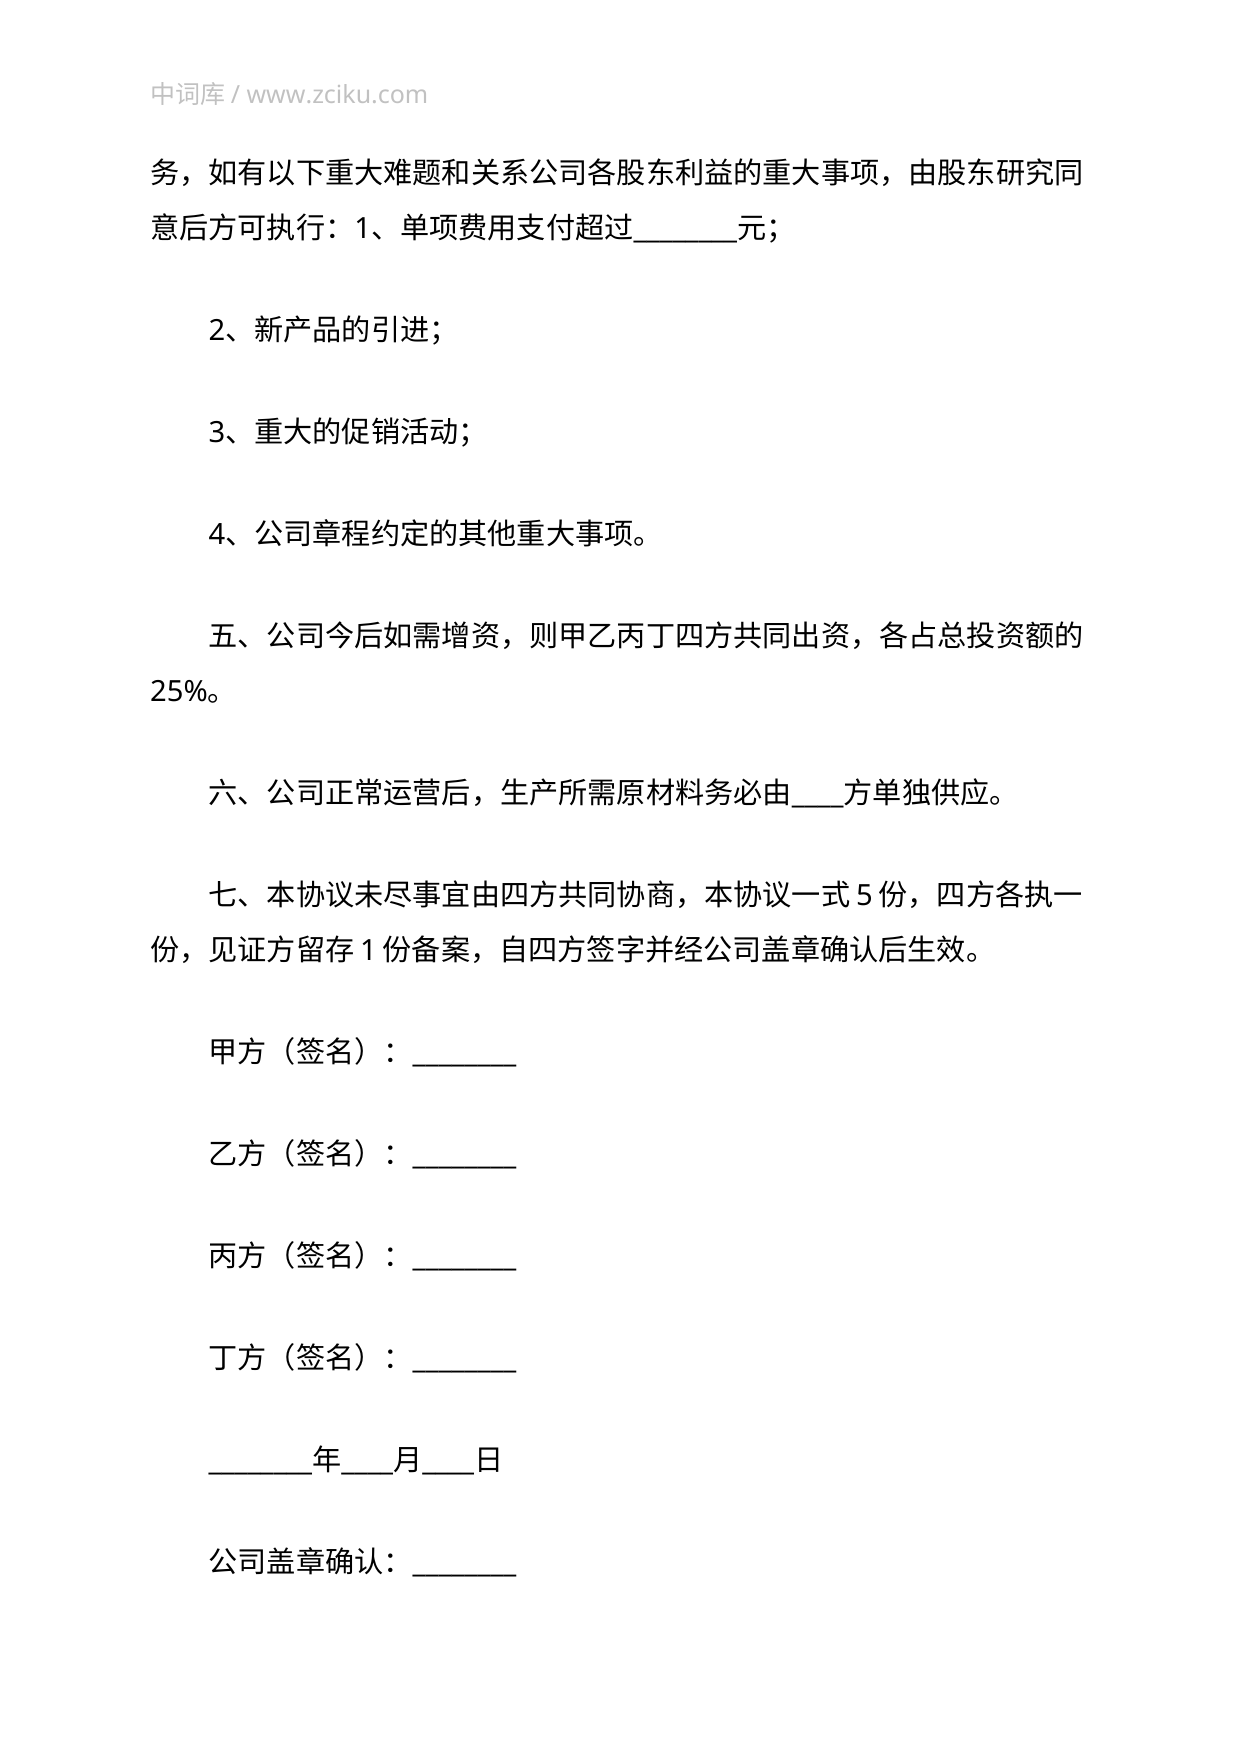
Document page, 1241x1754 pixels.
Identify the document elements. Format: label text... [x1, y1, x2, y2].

text 丙方（签名）：________ [150, 1233, 1090, 1275]
text 七、本协议未尽事宜由四方共同协商，本协议一式5份，四方各执一份，见证方留存1份备案，自四方签字并经公司盖章确认后生效。 [150, 872, 1090, 969]
text ________年____月____日 [150, 1437, 1090, 1479]
text 4、公司章程约定的其他重大事项。 [150, 511, 1090, 553]
text 乙方（签名）：________ [150, 1131, 1090, 1173]
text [150, 150, 1090, 247]
text 丁方（签名）：________ [150, 1334, 1090, 1377]
text 3、重大的促销活动； [150, 409, 1090, 451]
text 公司盖章确认：________ [150, 1538, 1090, 1581]
text 2、新产品的引进； [150, 307, 1090, 349]
text 六、公司正常运营后，生产所需原材料务必由____方单独供应。 [150, 770, 1090, 812]
text 五、公司今后如需增资，则甲乙丙丁四方共同出资，各占总投资额的25%。 [150, 613, 1090, 710]
text 甲方（签名）：________ [150, 1029, 1090, 1071]
